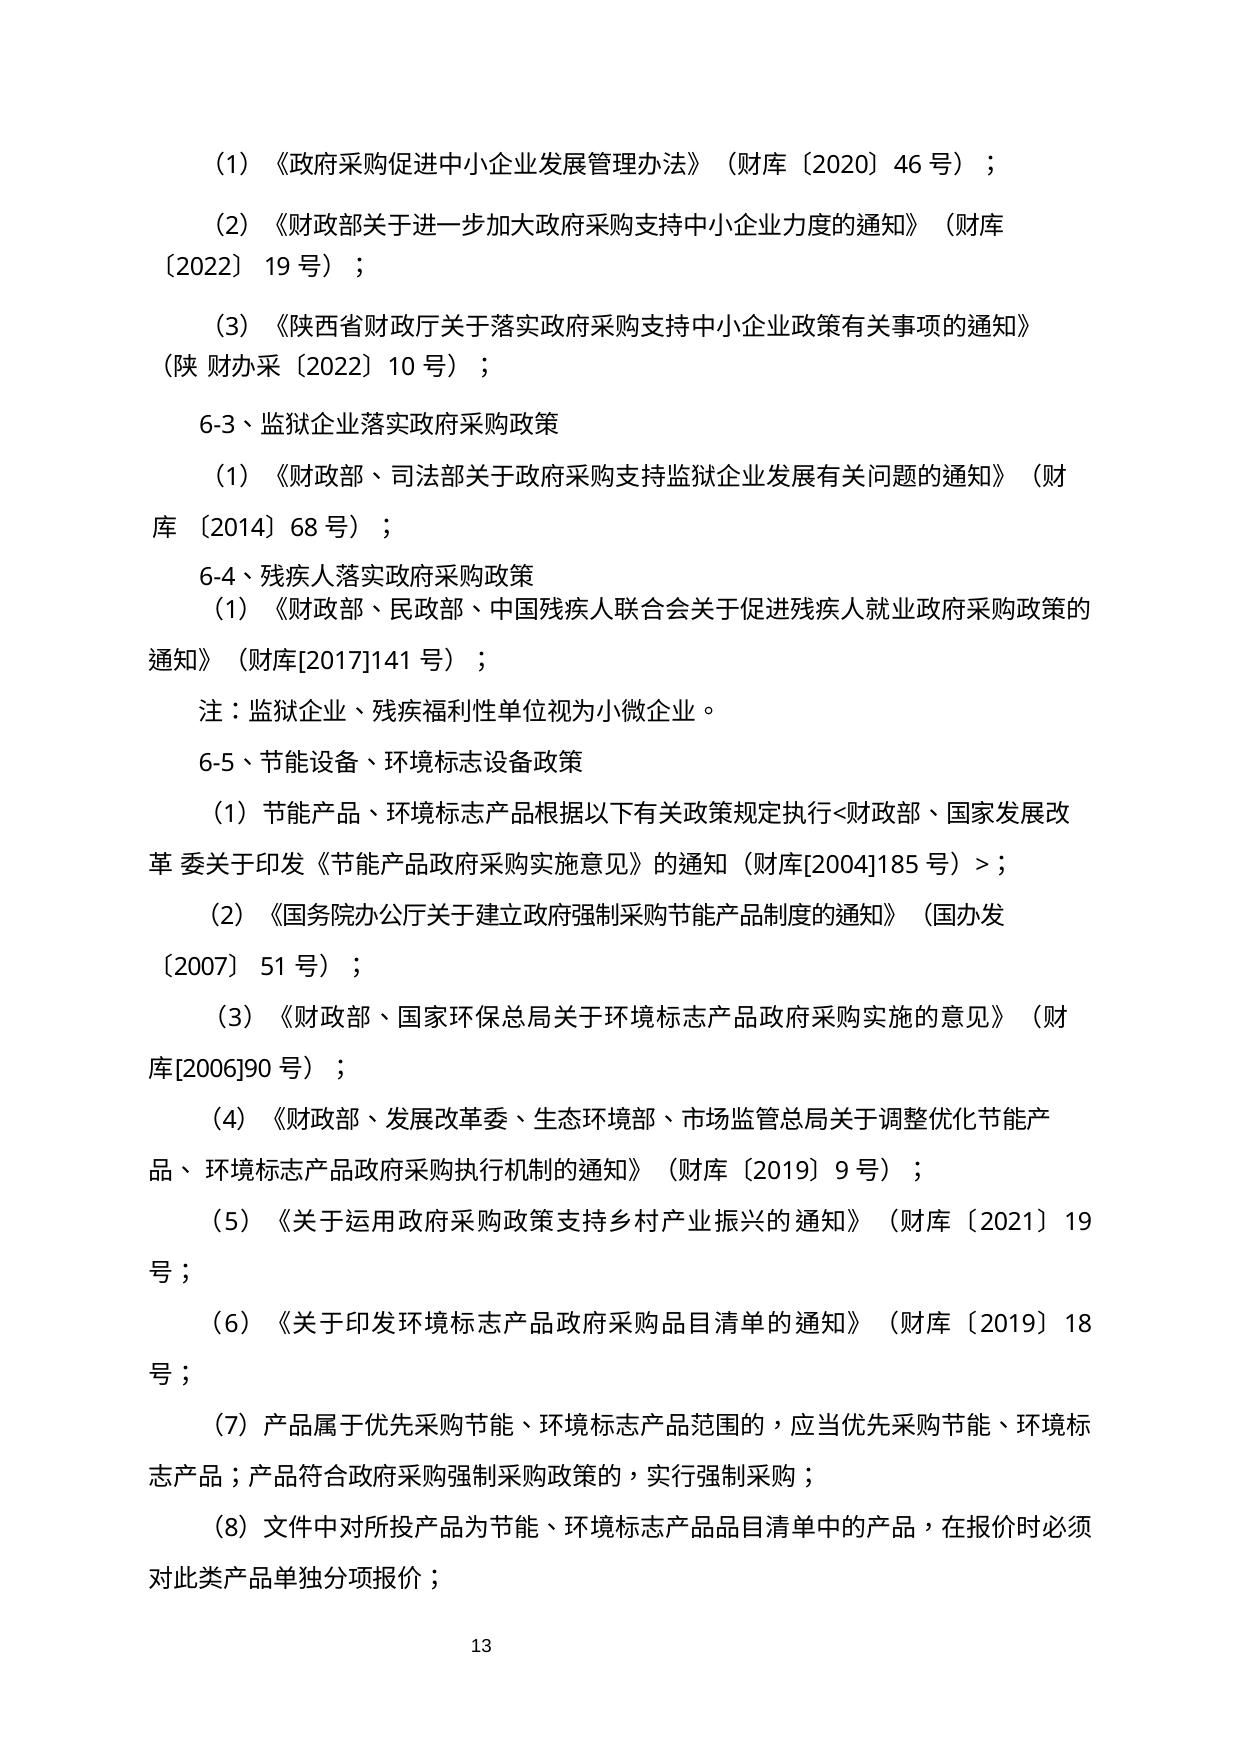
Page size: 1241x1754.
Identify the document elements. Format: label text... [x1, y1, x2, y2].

text （8）文件中对所投产品为节能、环境标志产品品目清单中的产品，在报价时必须 对此类产品单独分项报价； [149, 1510, 1093, 1595]
text （2）《财政部关于进一步加大政府采购支持中小企业力度的通知》（财库〔2022〕 19 号）； [151, 208, 1092, 282]
text 注：监狱企业、残疾福利性单位视为小微企业。 [149, 693, 1093, 727]
text （7）产品属于优先采购节能、环境标志产品范围的，应当优先采购节能、环境标 志产品；产品符合政府采购强制采购政策的，实行强制采购； [149, 1408, 1093, 1493]
text （1）《财政部、司法部关于政府采购支持监狱企业发展有关问题的通知》（财库 〔2014〕68 号）； [152, 459, 1084, 544]
text （6）《关于印发环境标志产品政府采购品目清单的通知》（财库〔2019〕18 号； [149, 1306, 1093, 1391]
text 6-3、监狱企业落实政府采购政策 [199, 409, 1093, 440]
text （1）节能产品、环境标志产品根据以下有关政策规定执行<财政部、国家发展改革 委关于印发《节能产品政府采购实施意见》的通知（财库[2004]185 号）>； [149, 796, 1093, 881]
text （1）《政府采购促进中小企业发展管理办法》（财库〔2020〕46 号）； [200, 149, 1093, 180]
text 6-5、节能设备、环境标志设备政策 [149, 744, 1093, 778]
text （2）《国务院办公厅关于建立政府强制采购节能产品制度的通知》（国办发〔2007〕 51 号）； [149, 898, 1093, 983]
text （5）《关于运用政府采购政策支持乡村产业振兴的通知》（财库〔2021〕19 号； [149, 1204, 1093, 1289]
text （4）《财政部、发展改革委、生态环境部、市场监管总局关于调整优化节能产品、 环境标志产品政府采购执行机制的通知》（财库〔2019〕9 号）； [149, 1102, 1093, 1187]
text 6-4、残疾人落实政府采购政策 [199, 560, 1093, 591]
text （3）《财政部、国家环保总局关于环境标志产品政府采购实施的意见》（财库[2006]90 号）； [149, 1000, 1093, 1085]
text （1）《财政部、民政部、中国残疾人联合会关于促进残疾人就业政府采购政策的 通知》（财库[2017]141 号）； [149, 591, 1093, 676]
text （3）《陕西省财政厅关于落实政府采购支持中小企业政策有关事项的通知》（陕 财办采〔2022〕10 号）； [149, 308, 1084, 383]
